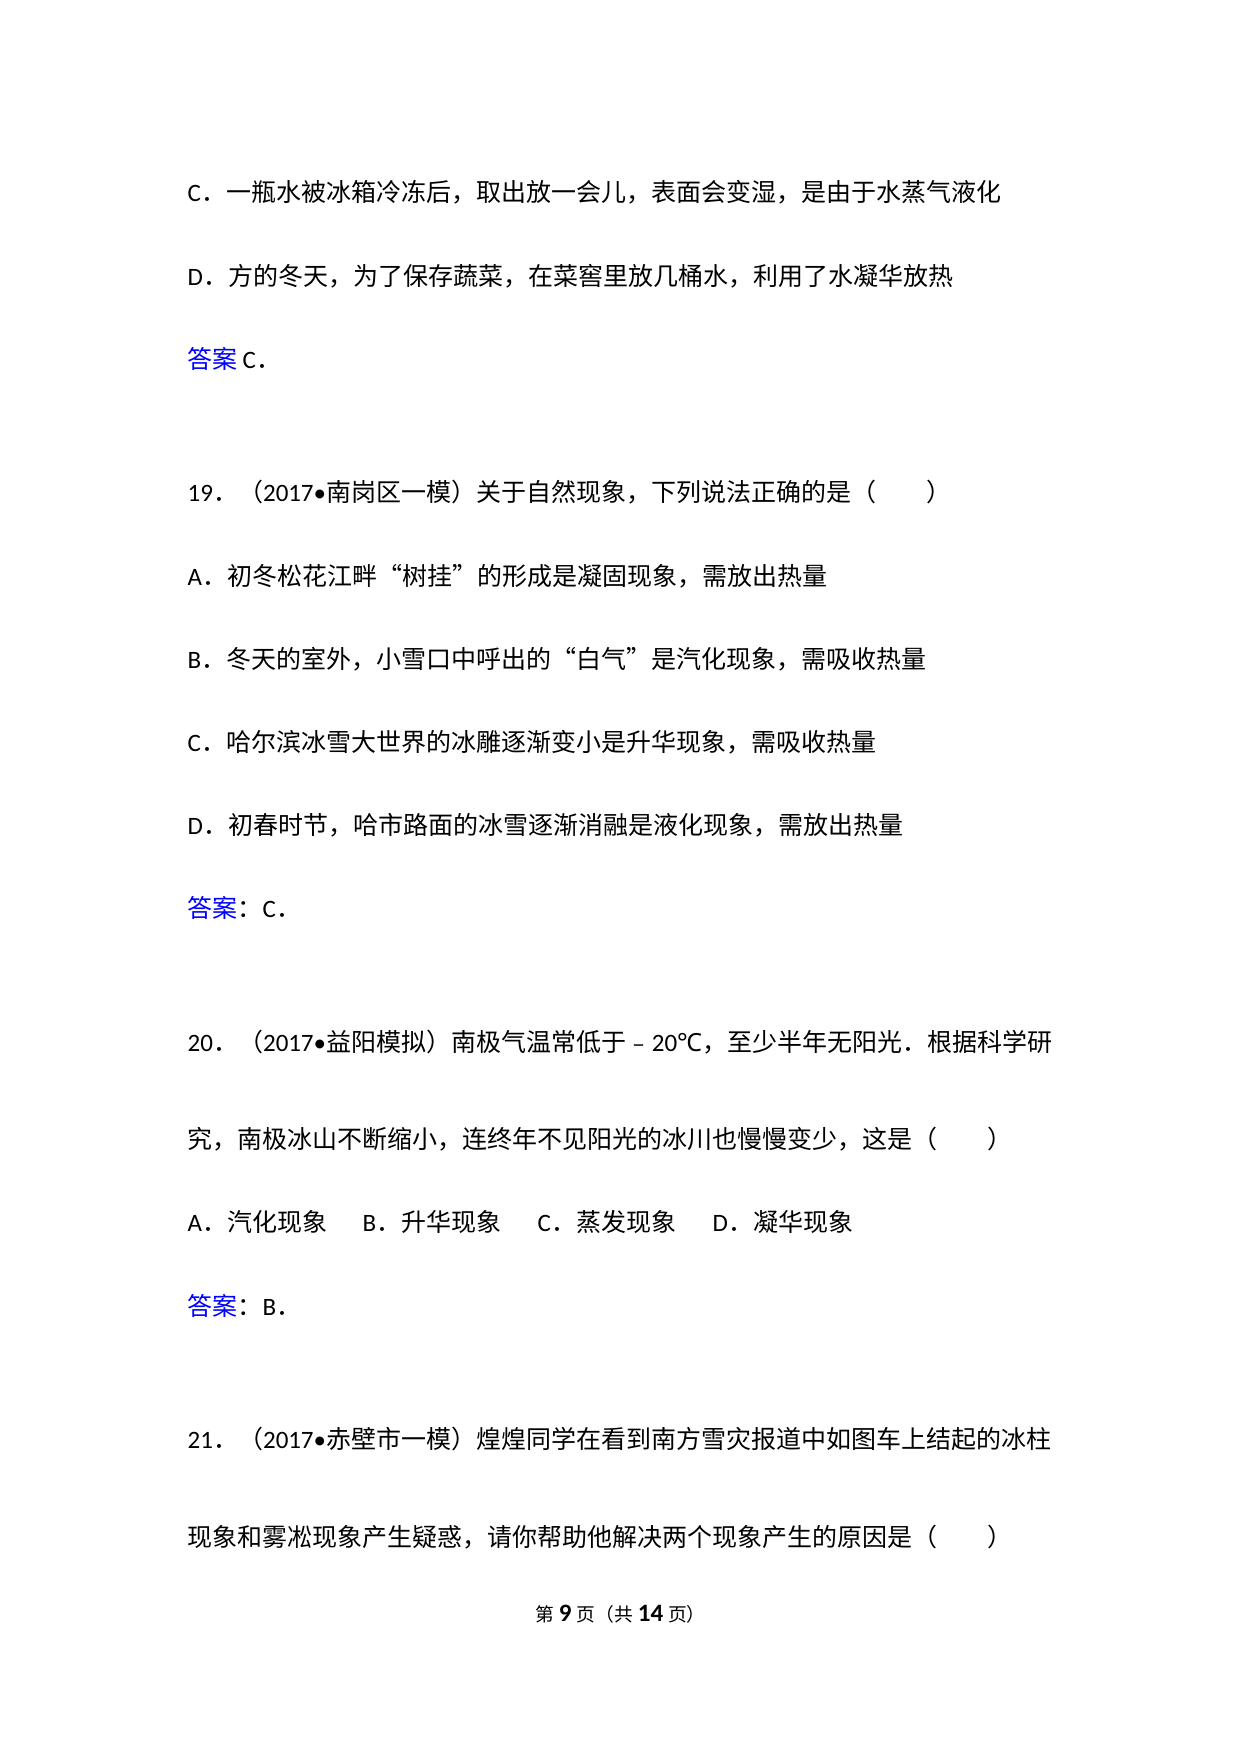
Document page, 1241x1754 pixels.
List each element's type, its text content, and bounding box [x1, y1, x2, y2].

text D．初春时节，哈市路面的冰雪逐渐消融是液化现象，需放出热量 [187, 791, 1053, 856]
text 答案：C． [187, 874, 1053, 939]
text 20．（2017•益阳模拟）南极气温常低于﹣20℃，至少半年无阳光．根据科学研究，南极冰山不断缩小，连终年不见阳光的冰川也慢慢变少，这是（ ） [187, 1008, 1053, 1170]
text D．方的冬天，为了保存蔬菜，在菜窖里放几桶水，利用了水凝华放热 [187, 242, 1053, 307]
text 21．（2017•赤壁市一模）煌煌同学在看到南方雪灾报道中如图车上结起的冰柱现象和雾凇现象产生疑惑，请你帮助他解决两个现象产生的原因是（ ） [187, 1405, 1053, 1568]
text B．冬天的室外，小雪口中呼出的“白气”是汽化现象，需吸收热量 [187, 625, 1053, 690]
text 答案C． [187, 325, 1053, 390]
text 19．（2017•南岗区一模）关于自然现象，下列说法正确的是（ ） [187, 458, 1053, 523]
text C．一瓶水被冰箱冷冻后，取出放一会儿，表面会变湿，是由于水蒸气液化 [187, 158, 1053, 223]
text 答案：B． [187, 1272, 1053, 1337]
text A．初冬松花江畔“树挂”的形成是凝固现象，需放出热量 [187, 542, 1053, 607]
text C．哈尔滨冰雪大世界的冰雕逐渐变小是升华现象，需吸收热量 [187, 708, 1053, 773]
text A．汽化现象 B．升华现象 C．蒸发现象 D．凝华现象 [187, 1188, 1053, 1253]
